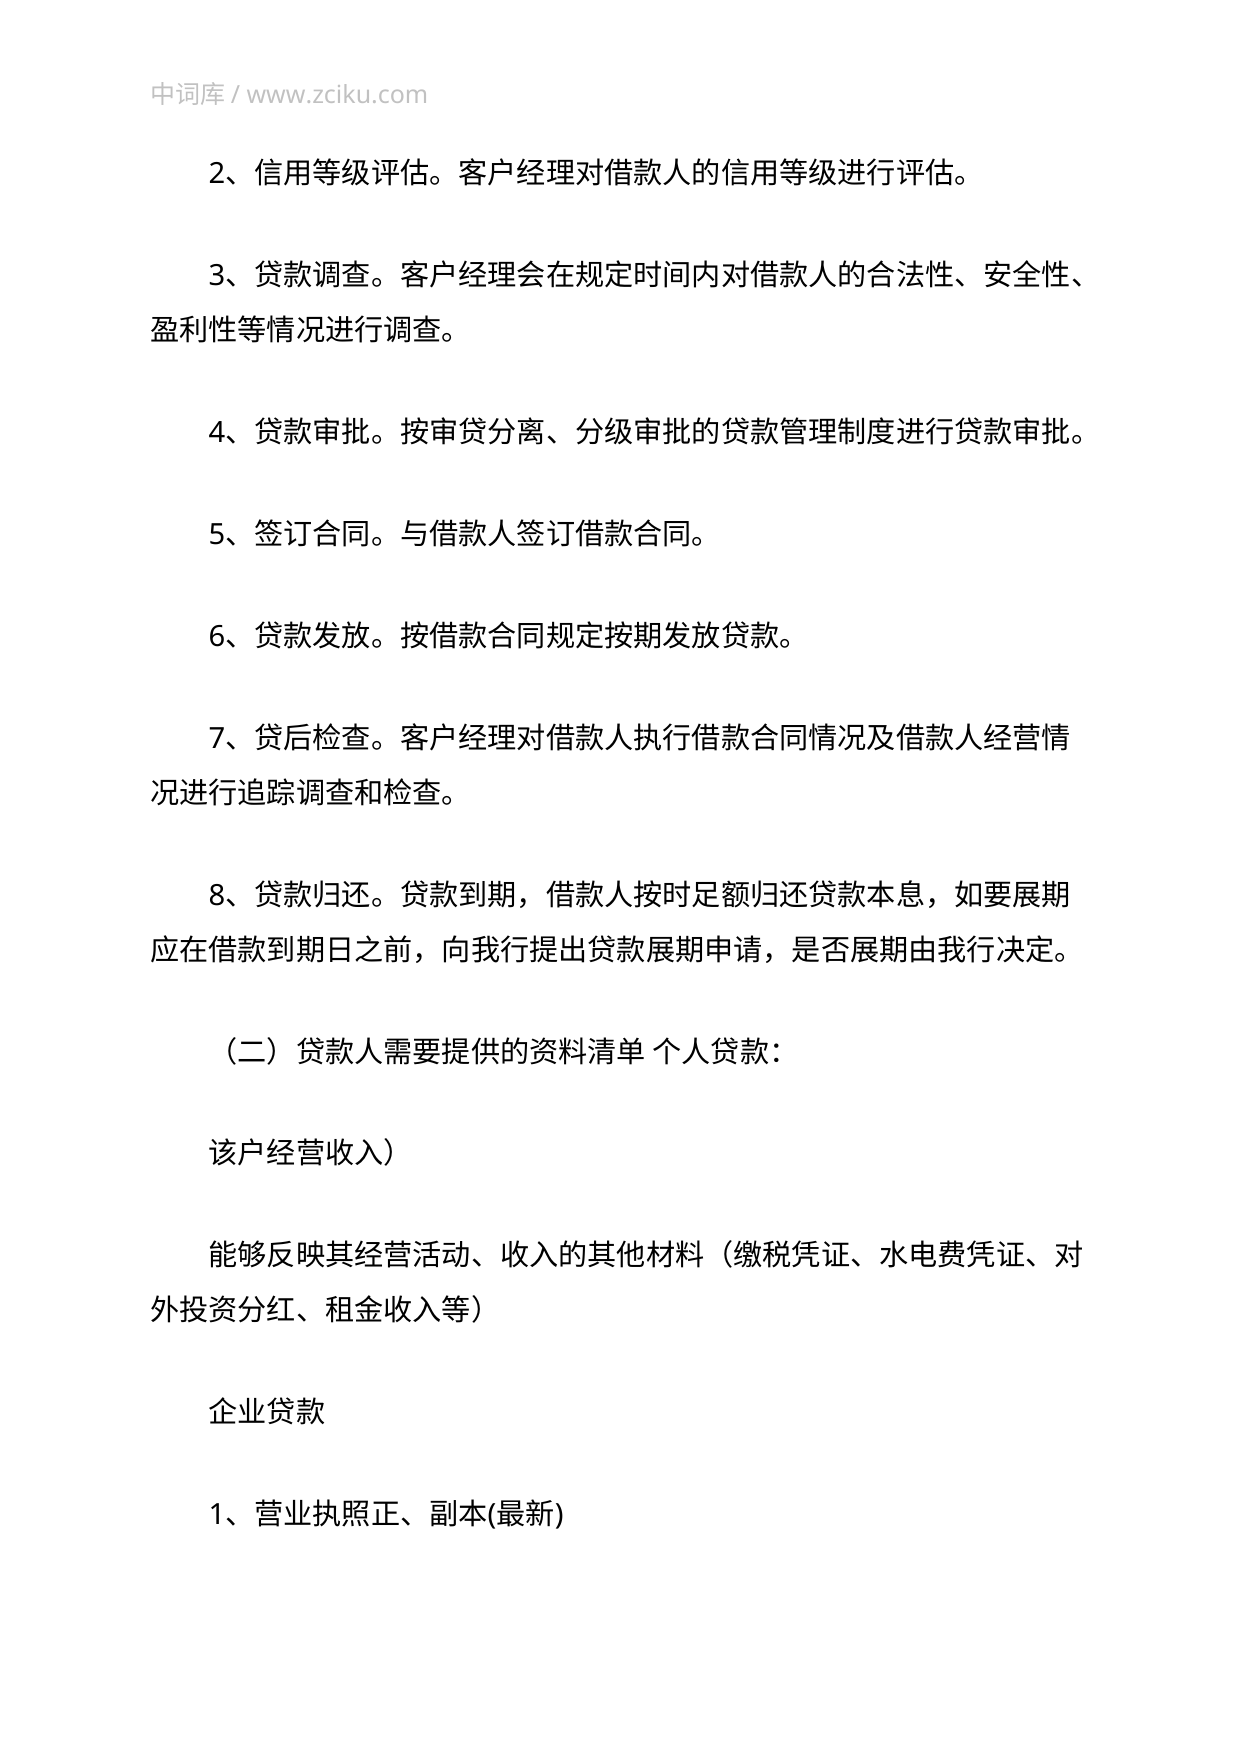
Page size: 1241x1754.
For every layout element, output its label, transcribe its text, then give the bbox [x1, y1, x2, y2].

text 2、信用等级评估。客户经理对借款人的信用等级进行评估。 [150, 150, 1090, 192]
text （二）贷款人需要提供的资料清单 个人贷款： [150, 1028, 1090, 1071]
text 企业贷款 [150, 1388, 1090, 1431]
text 3、贷款调查。客户经理会在规定时间内对借款人的合法性、安全性、盈利性等情况进行调查。 [150, 252, 1090, 349]
text 8、贷款归还。贷款到期，借款人按时足额归还贷款本息，如要展期应在借款到期日之前，向我行提出贷款展期申请，是否展期由我行决定。 [150, 871, 1090, 969]
text 该户经营收入） [150, 1130, 1090, 1172]
text 5、签订合同。与借款人签订借款合同。 [150, 511, 1090, 553]
text 能够反映其经营活动、收入的其他材料（缴税凭证、水电费凭证、对外投资分红、租金收入等） [150, 1232, 1090, 1329]
text 1、营业执照正、副本(最新) [150, 1490, 1090, 1533]
text 6、贷款发放。按借款合同规定按期发放贷款。 [150, 613, 1090, 655]
text 4、贷款审批。按审贷分离、分级审批的贷款管理制度进行贷款审批。 [150, 409, 1090, 451]
text 7、贷后检查。客户经理对借款人执行借款合同情况及借款人经营情况进行追踪调查和检查。 [150, 715, 1090, 812]
